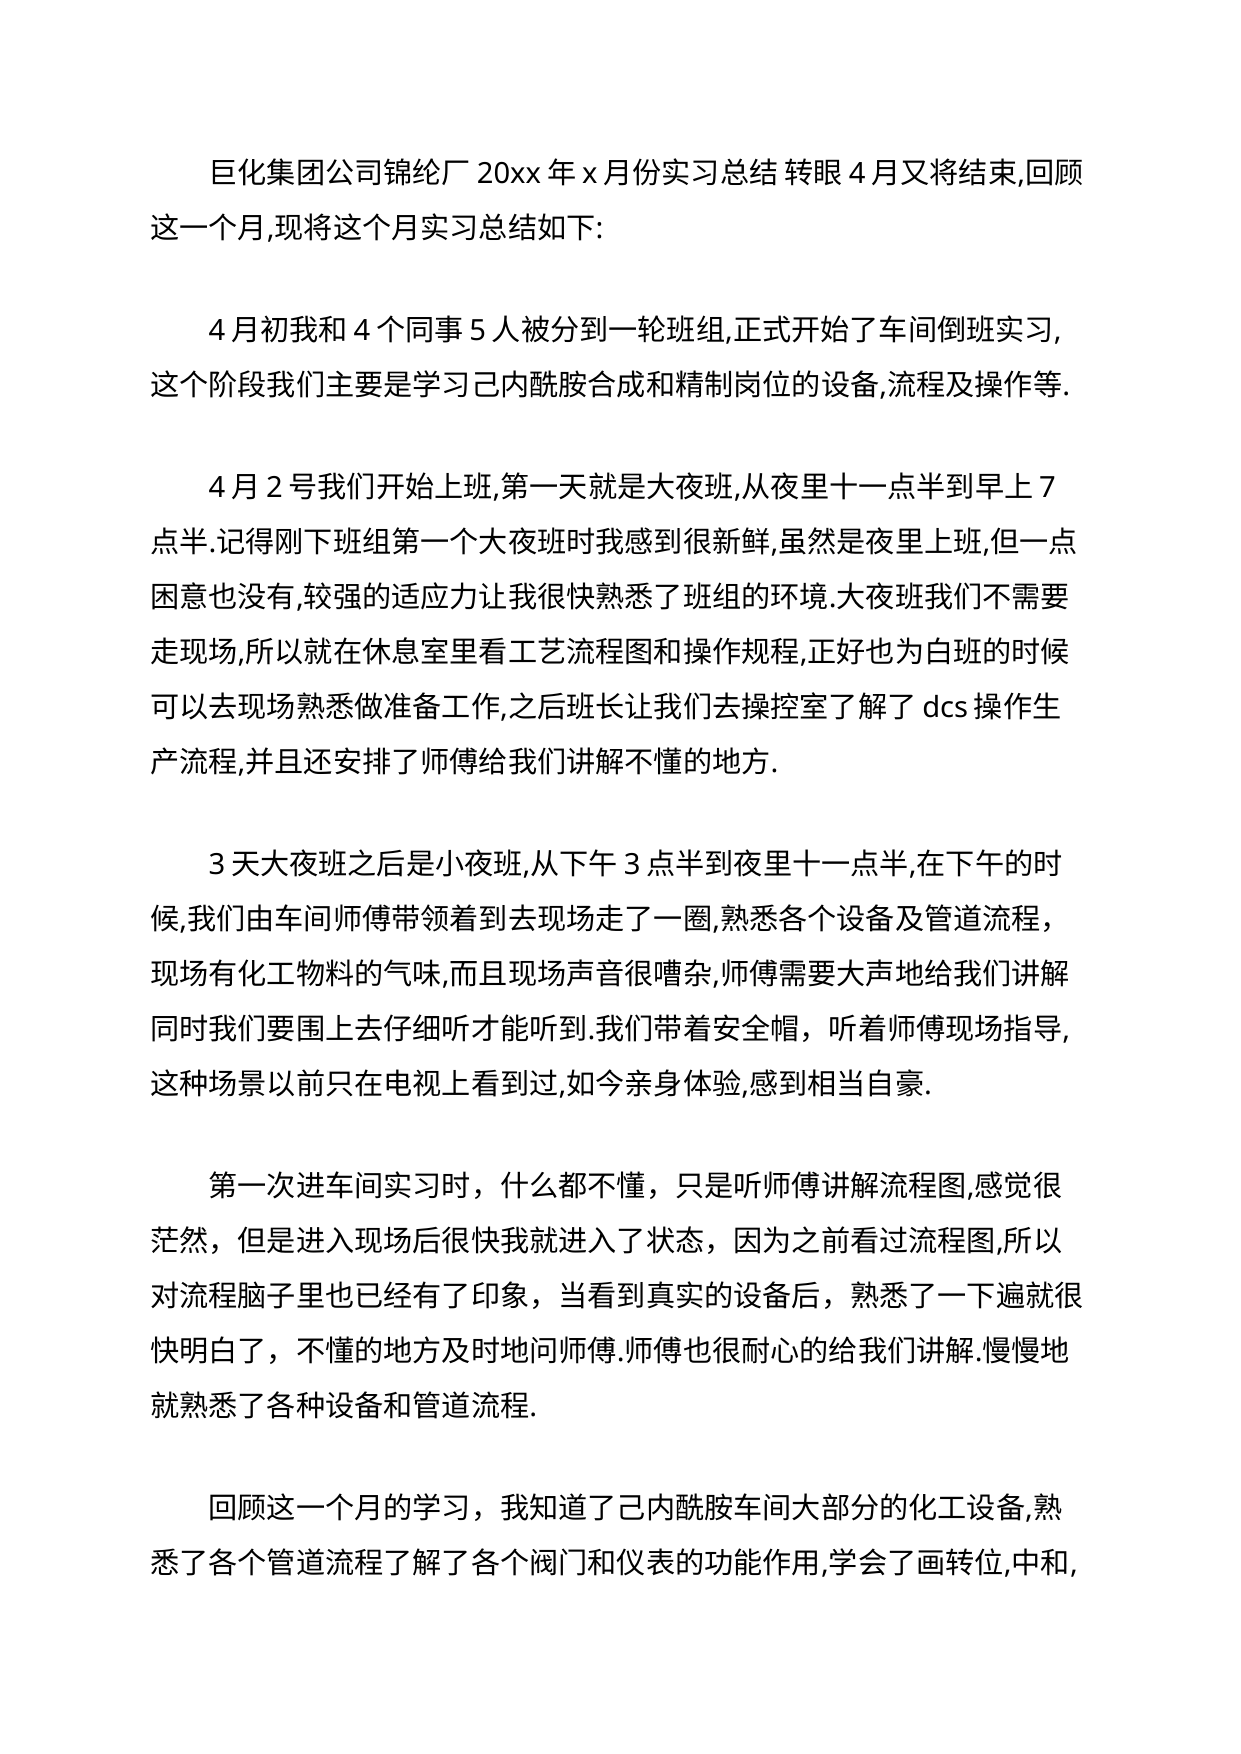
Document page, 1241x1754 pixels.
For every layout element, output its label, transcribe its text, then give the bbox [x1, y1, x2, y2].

text 3天大夜班之后是小夜班,从下午3点半到夜里十一点半,在下午的时候,我们由车间师傅带领着到去现场走了一圈,熟悉各个设备及管道流程，现场有化工物料的气味,而且现场声音很嘈杂,师傅需要大声地给我们讲解同时我们要围上去仔细听才能听到.我们带着安全帽，听着师傅现场指导,这种场景以前只在电视上看到过,如今亲身体验,感到相当自豪. [150, 841, 1090, 1103]
text 4月初我和4个同事5人被分到一轮班组,正式开始了车间倒班实习,这个阶段我们主要是学习己内酰胺合成和精制岗位的设备,流程及操作等. [150, 307, 1090, 404]
text 巨化集团公司锦纶厂20xx年x月份实习总结 转眼4月又将结束,回顾这一个月,现将这个月实习总结如下: [150, 150, 1090, 247]
text 第一次进车间实习时，什么都不懂，只是听师傅讲解流程图,感觉很茫然，但是进入现场后很快我就进入了状态，因为之前看过流程图,所以对流程脑子里也已经有了印象，当看到真实的设备后，熟悉了一下遍就很快明白了，不懂的地方及时地问师傅.师傅也很耐心的给我们讲解.慢慢地就熟悉了各种设备和管道流程. [150, 1163, 1090, 1425]
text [150, 1485, 1090, 1582]
text 4月2号我们开始上班,第一天就是大夜班,从夜里十一点半到早上7点半.记得刚下班组第一个大夜班时我感到很新鲜,虽然是夜里上班,但一点困意也没有,较强的适应力让我很快熟悉了班组的环境.大夜班我们不需要走现场,所以就在休息室里看工艺流程图和操作规程,正好也为白班的时候可以去现场熟悉做准备工作,之后班长让我们去操控室了解了dcs操作生产流程,并且还安排了师傅给我们讲解不懂的地方. [150, 464, 1090, 781]
